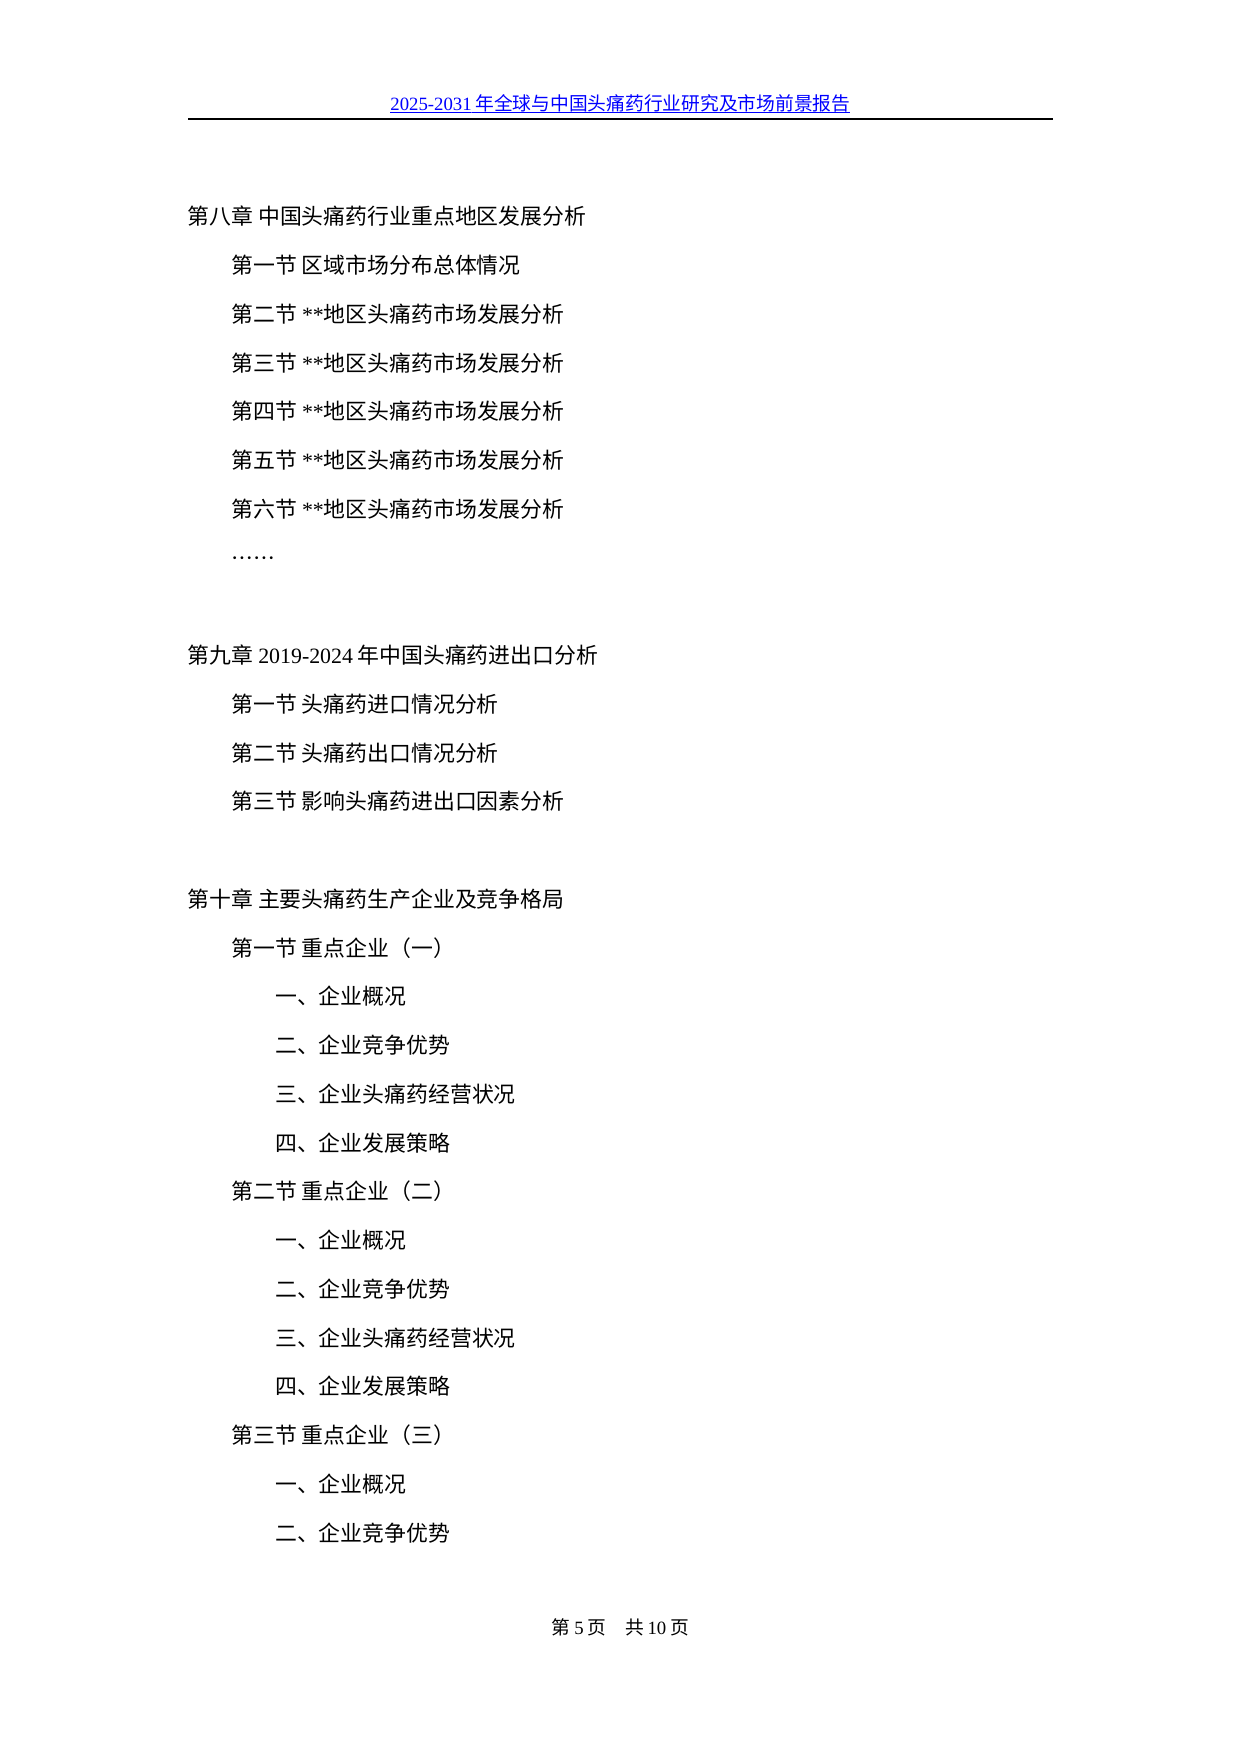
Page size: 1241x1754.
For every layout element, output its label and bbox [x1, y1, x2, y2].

text [187, 150, 1053, 1548]
